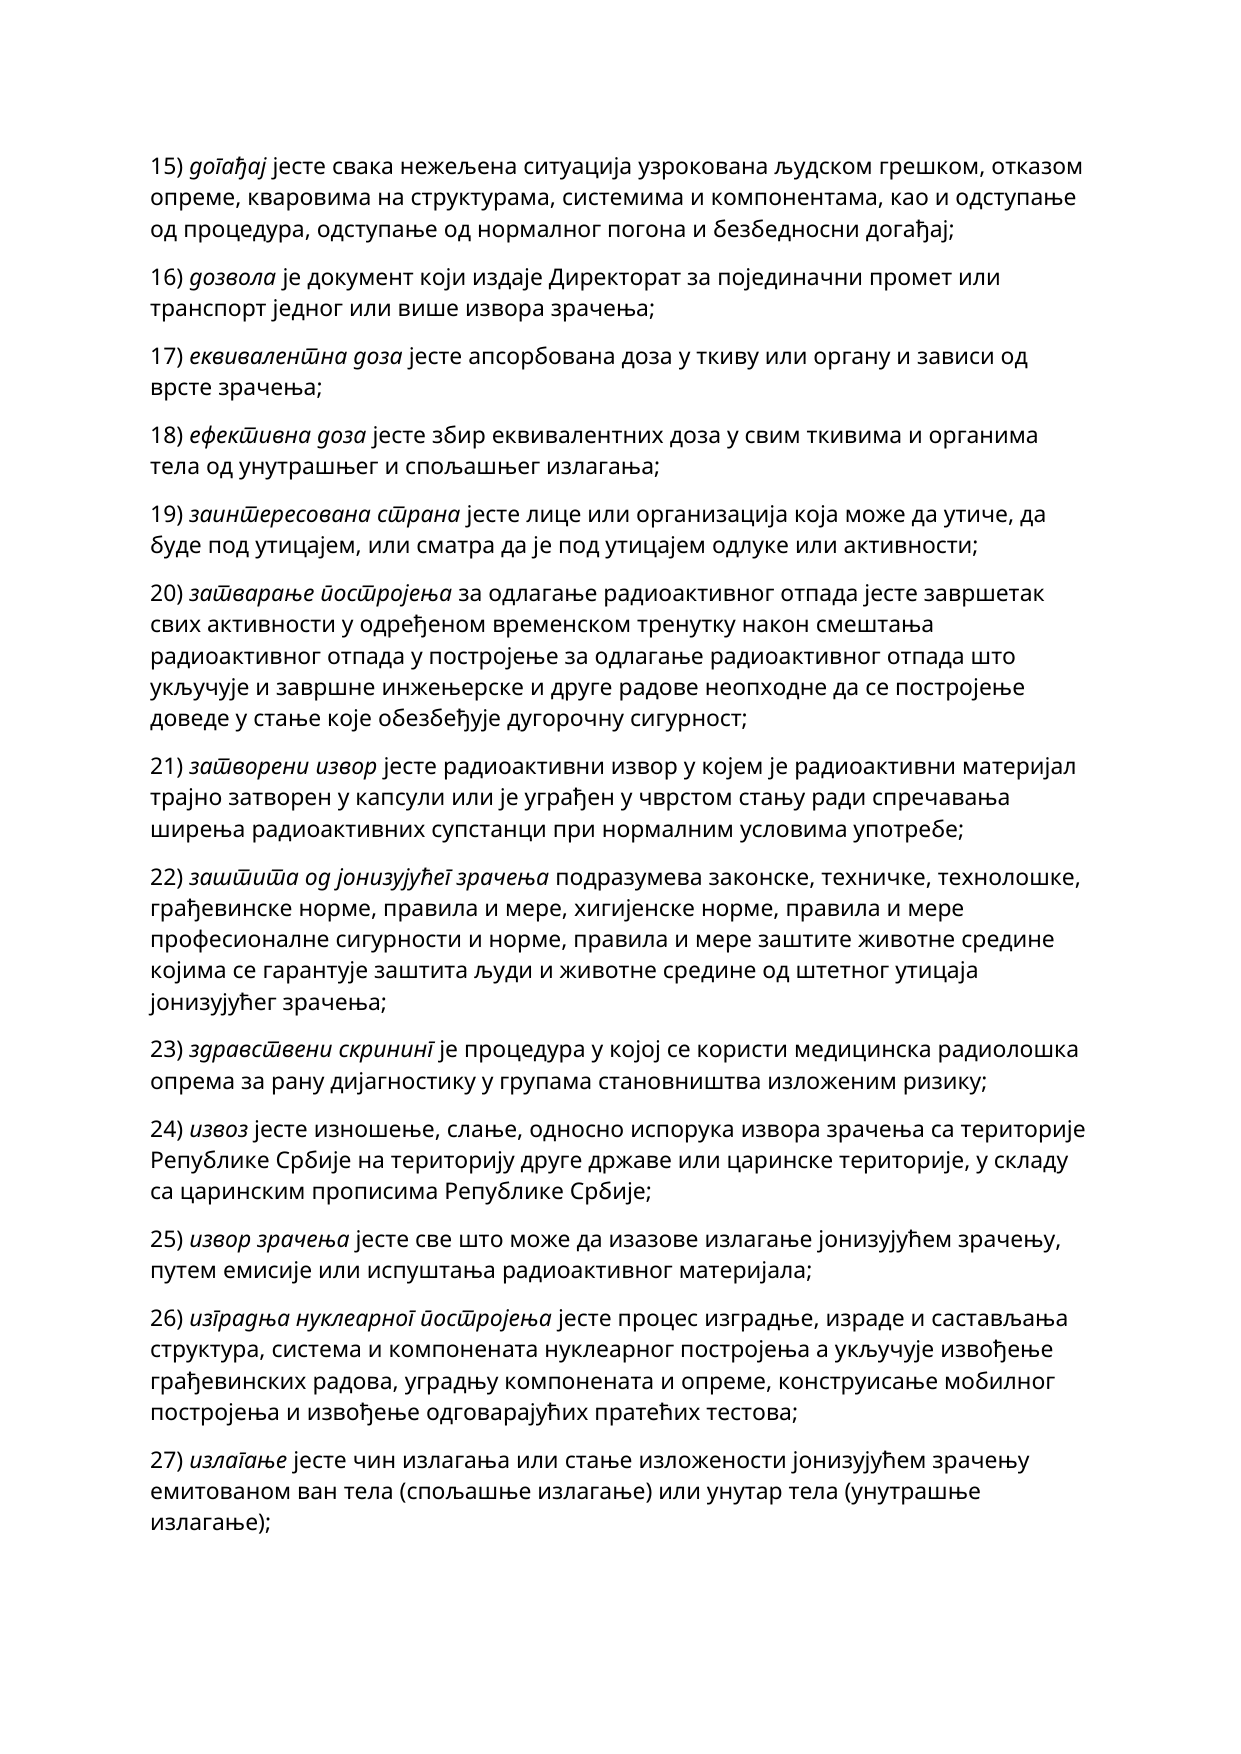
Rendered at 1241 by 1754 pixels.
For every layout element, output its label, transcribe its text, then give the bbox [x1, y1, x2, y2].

text 21) затворени извор јесте радиоактивни извор у којем је радиоактивни материјал трајно затворен у капсули или је уграђен у чврстом стању ради спречавања ширења радиоактивних супстанци при нормалним условима употребе; [150, 750, 1090, 844]
text 19) заинтересована страна јесте лице или организација која може да утиче, да буде под утицајем, или сматра да je под утицајем одлуке или активности; [150, 498, 1090, 560]
text 22) заштита од јонизујућег зрачења подразумева законске, техничке, технолошке, грађевинске норме, правила и мере, хигијенске норме, правила и мере професионалне сигурности и норме, правила и мере заштите животне средине којима се гарантује заштита људи и животне средине од штетног утицаја јонизујућег зрачења; [150, 860, 1090, 1017]
text 23) здравствени скрининг је процедура у којој се користи медицинска радиолошка опрема за рану дијагностику у групама становништва изложеним ризику; [150, 1033, 1090, 1096]
text 24) извоз јесте изношење, слање, односно испорука извора зрачења са територије Републике Србије на територију друге државе или царинске територије, у складу са царинским прописима Републике Србије; [150, 1112, 1090, 1206]
text 25) извор зрачења јесте све што може да изазове излагање јонизујућем зрачењу, путем емисије или испуштања радиоактивног материјала; [150, 1223, 1090, 1285]
text 16) дозвола је документ који издаје Директорат за појединачни промет или транспорт једног или више извора зрачења; [150, 260, 1090, 323]
text 26) изградња нуклеарног постројења јесте процес изградње, израде и састављања структура, система и компонената нуклеарног постројења а укључује извођење грађевинских радова, уградњу компонената и опреме, конструисање мобилног постројења и извођење одговарајућих пратећих тестова; [150, 1302, 1090, 1427]
text 20) затварање постројења за одлагање радиоактивног отпада јесте завршетак свих активности у одређеном временском тренутку након смештања радиоактивног отпада у постројење за одлагање радиоактивног отпада што укључује и завршне инжењерске и друге радове неопходне да се постројење доведе у стање које обезбеђује дугорочну сигурност; [150, 577, 1090, 733]
text 17) еквивалентна доза јесте апсорбована доза у ткиву или органу и зависи од врсте зрачења; [150, 339, 1090, 402]
text 18) ефективна доза јесте збир еквивалентних доза у свим ткивима и органима тела од унутрашњег и спољашњег излагања; [150, 419, 1090, 481]
text 27) излагање јесте чин излагања или стање изложености јонизујућем зрачењу емитованом ван тела (спољашње излагање) или унутар тела (унутрашње излагање); [150, 1444, 1090, 1537]
text 15) догађај јесте свака нежељена ситуација узрокована људском грешком, отказом опреме, кваровима на структурама, системима и компонентама, као и одступање од процедура, одступање од нормалног погона и безбедносни догађај; [150, 150, 1090, 244]
